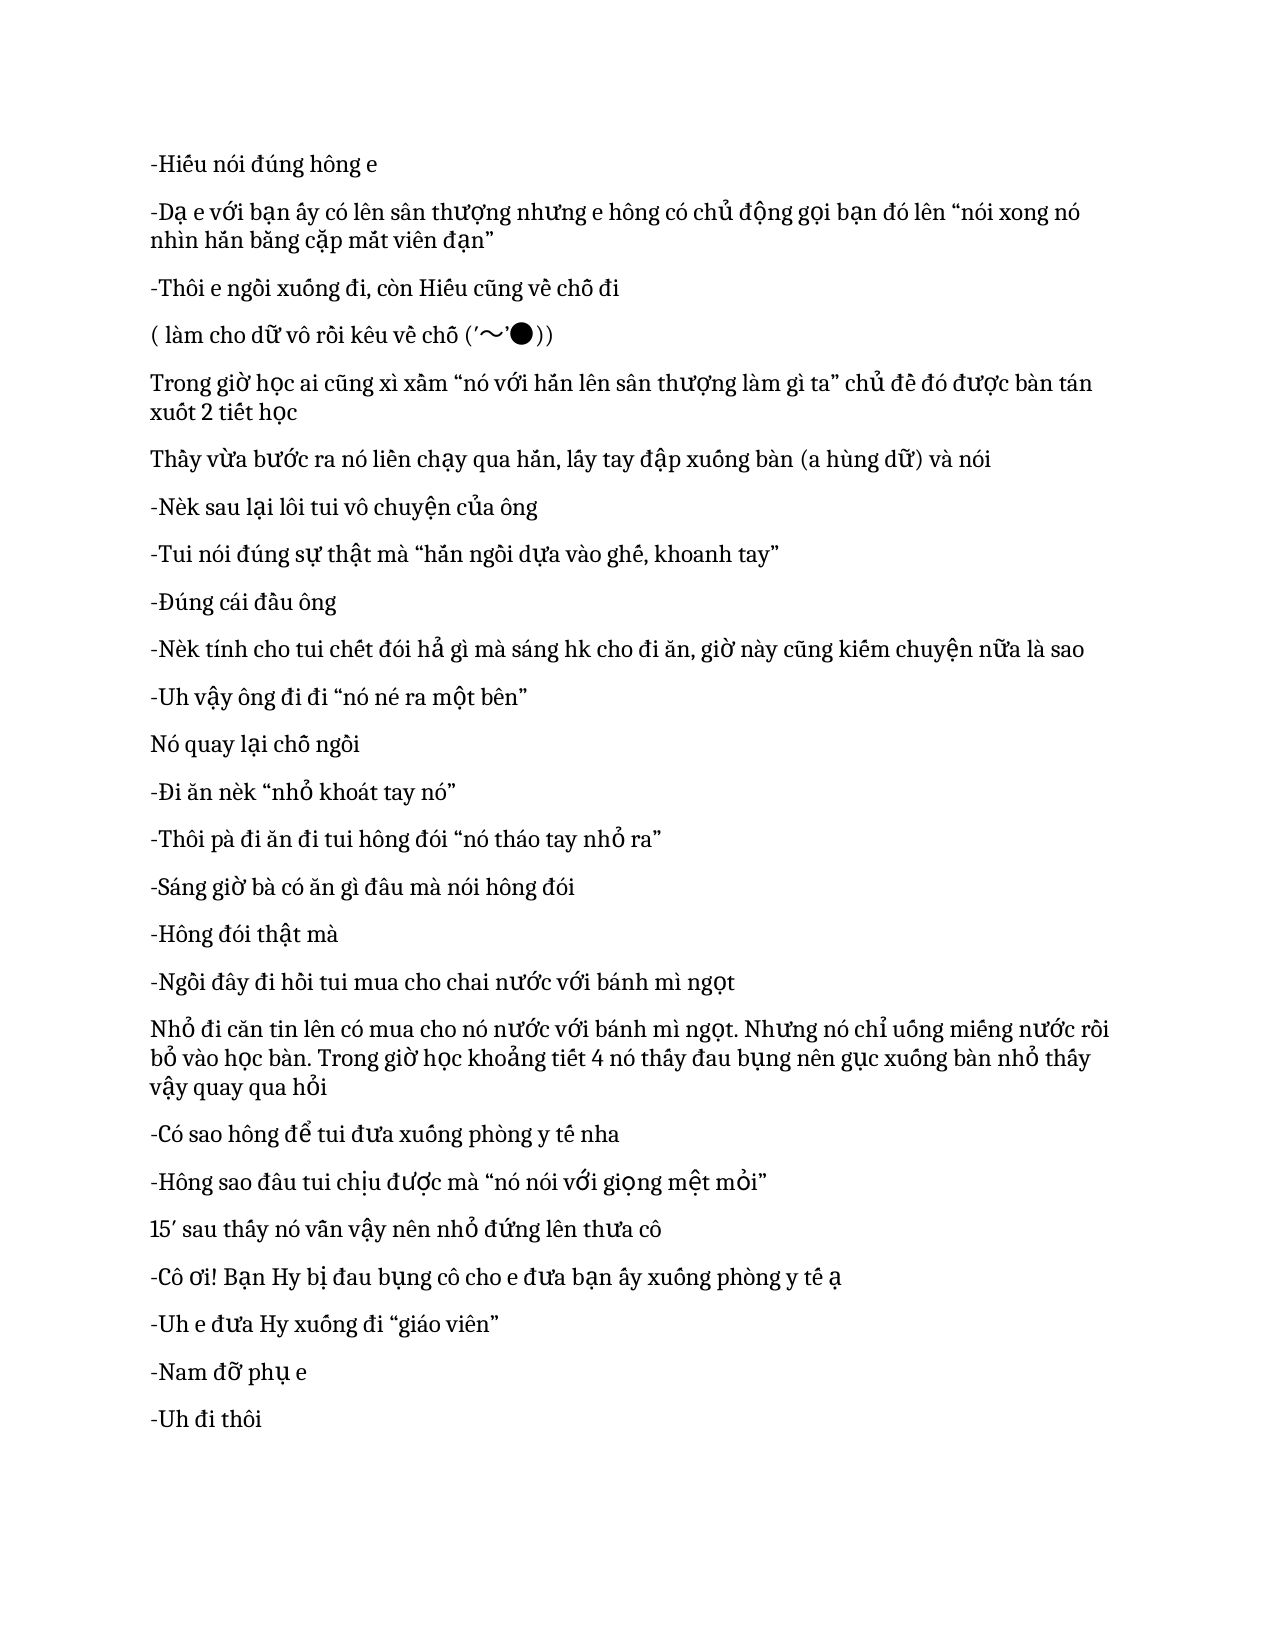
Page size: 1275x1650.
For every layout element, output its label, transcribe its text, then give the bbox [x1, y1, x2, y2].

text -Có sao hông để tui đưa xuống phòng y tế nha [150, 1120, 1125, 1149]
text -Nèk sau lại lôi tui vô chuyện của ông [150, 492, 1125, 521]
text -Hiếu nói đúng hông e [150, 150, 1125, 179]
text Nó quay lại chỗ ngồi [150, 730, 1125, 759]
text -Nèk tính cho tui chết đói hả gì mà sáng hk cho đi ăn, giờ này cũng kiếm chuyện nữa là sao [150, 635, 1125, 664]
text -Uh vậy ông đi đi “nó né ra một bên” [150, 682, 1125, 711]
text Thầy vừa bước ra nó liền chạy qua hắn, lấy tay đập xuống bàn (a hùng dữ) và nói [150, 445, 1125, 474]
text Nhỏ đi căn tin lên có mua cho nó nước với bánh mì ngọt. Nhưng nó chỉ uống miếng nước rồi bỏ vào học bàn. Trong giờ học khoảng tiết 4 nó thấy đau bụng nên gục xuống bàn nhỏ thấy vậy quay qua hỏi [150, 1015, 1125, 1101]
text 15′ sau thấy nó vẫn vậy nên nhỏ đứng lên thưa cô [150, 1215, 1125, 1244]
text Trong giờ học ai cũng xì xầm “nó với hắn lên sân thượng làm gì ta” chủ đề đó được bàn tán xuốt 2 tiết học [150, 369, 1125, 426]
text -Sáng giờ bà có ăn gì đâu mà nói hông đói [150, 872, 1125, 901]
text -Ngồi đây đi hồi tui mua cho chai nước với bánh mì ngọt [150, 967, 1125, 996]
text -Uh e đưa Hy xuống đi “giáo viên” [150, 1310, 1125, 1339]
text -Đúng cái đầu ông [150, 587, 1125, 616]
text -Hông đói thật mà [150, 920, 1125, 949]
text -Đi ăn nèk “nhỏ khoát tay nó” [150, 777, 1125, 806]
text ( làm cho dữ vô rồi kêu về chỗ (′～’●)) [150, 321, 1125, 350]
text -Nam đỡ phụ e [150, 1357, 1125, 1386]
text -Dạ e với bạn ấy có lên sân thượng nhưng e hông có chủ động gọi bạn đó lên “nói xong nó nhìn hắn bằng cặp mắt viên đạn” [150, 197, 1125, 255]
text -Hông sao đâu tui chịu được mà “nó nói với giọng mệt mỏi” [150, 1167, 1125, 1196]
text -Tui nói đúng sự thật mà “hắn ngồi dựa vào ghế, khoanh tay” [150, 540, 1125, 569]
text -Thôi e ngồi xuống đi, còn Hiếu cũng về chỗ đi [150, 274, 1125, 302]
text -Thôi pà đi ăn đi tui hông đói “nó tháo tay nhỏ ra” [150, 825, 1125, 854]
text -Cô ơi! Bạn Hy bị đau bụng cô cho e đưa bạn ấy xuống phòng y tế ạ [150, 1262, 1125, 1291]
text -Uh đi thôi [150, 1405, 1125, 1434]
